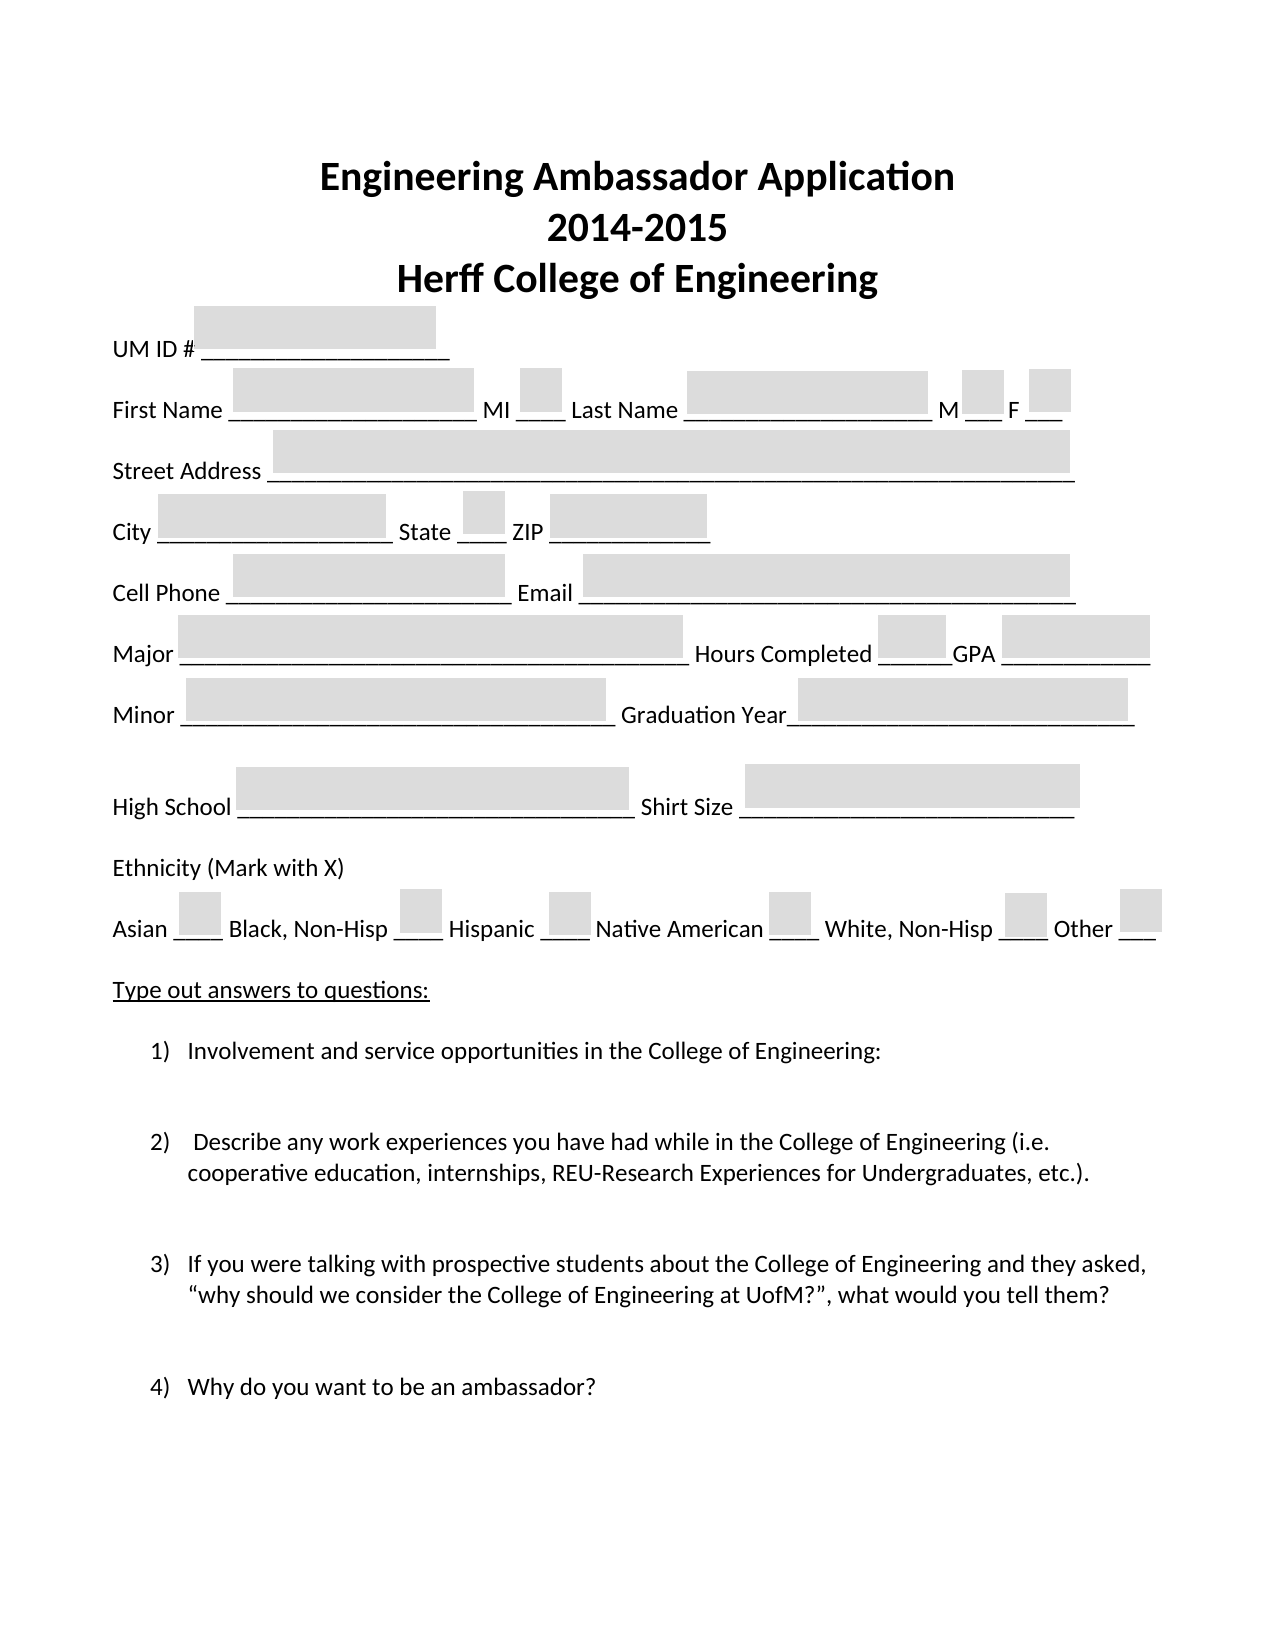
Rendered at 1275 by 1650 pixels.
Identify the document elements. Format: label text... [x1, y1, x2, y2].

list Describe any work experiences you have had while in the College of Engineering (i.e. cooperative education, internships, REU-Research Experiences for Undergraduates, etc.). [150, 1127, 1162, 1188]
list Why do you want to be an ambassador? [150, 1371, 1162, 1401]
text Ethnicity (Mark with X) [112, 852, 1162, 882]
list Involvement and service opportunities in the College of Engineering: [150, 1035, 1162, 1066]
text 2014-2015 [112, 201, 1162, 252]
text Street Address _________________________________________________________________ [112, 455, 1162, 486]
text Major _________________________________________ Hours Completed ______GPA ____________ [112, 638, 1162, 669]
text UM ID # ____________________ [112, 333, 1162, 363]
text Minor ___________________________________ Graduation Year____________________________ [112, 699, 1162, 730]
list If you were talking with prospective students about the College of Engineering and they asked, “why should we consider the College of Engineering at UofM?”, what would you tell them? [150, 1249, 1162, 1310]
text Engineering Ambassador Application [112, 150, 1162, 201]
text Asian ____ Black, Non-Hisp ____ Hispanic ____ Native American ____ White, Non-Hisp ____ Other ___ [112, 913, 1162, 943]
text Cell Phone _______________________ Email ________________________________________ [112, 577, 1162, 608]
text City ___________________ State ____ ZIP _____________ [112, 516, 1162, 547]
text First Name ____________________ MI ____ Last Name ____________________ M ___ F ___ [112, 394, 1162, 424]
text High School ________________________________ Shirt Size ___________________________ [112, 791, 1162, 821]
text Type out answers to questions: [112, 974, 1162, 1004]
text Herff College of Engineering [112, 252, 1162, 302]
